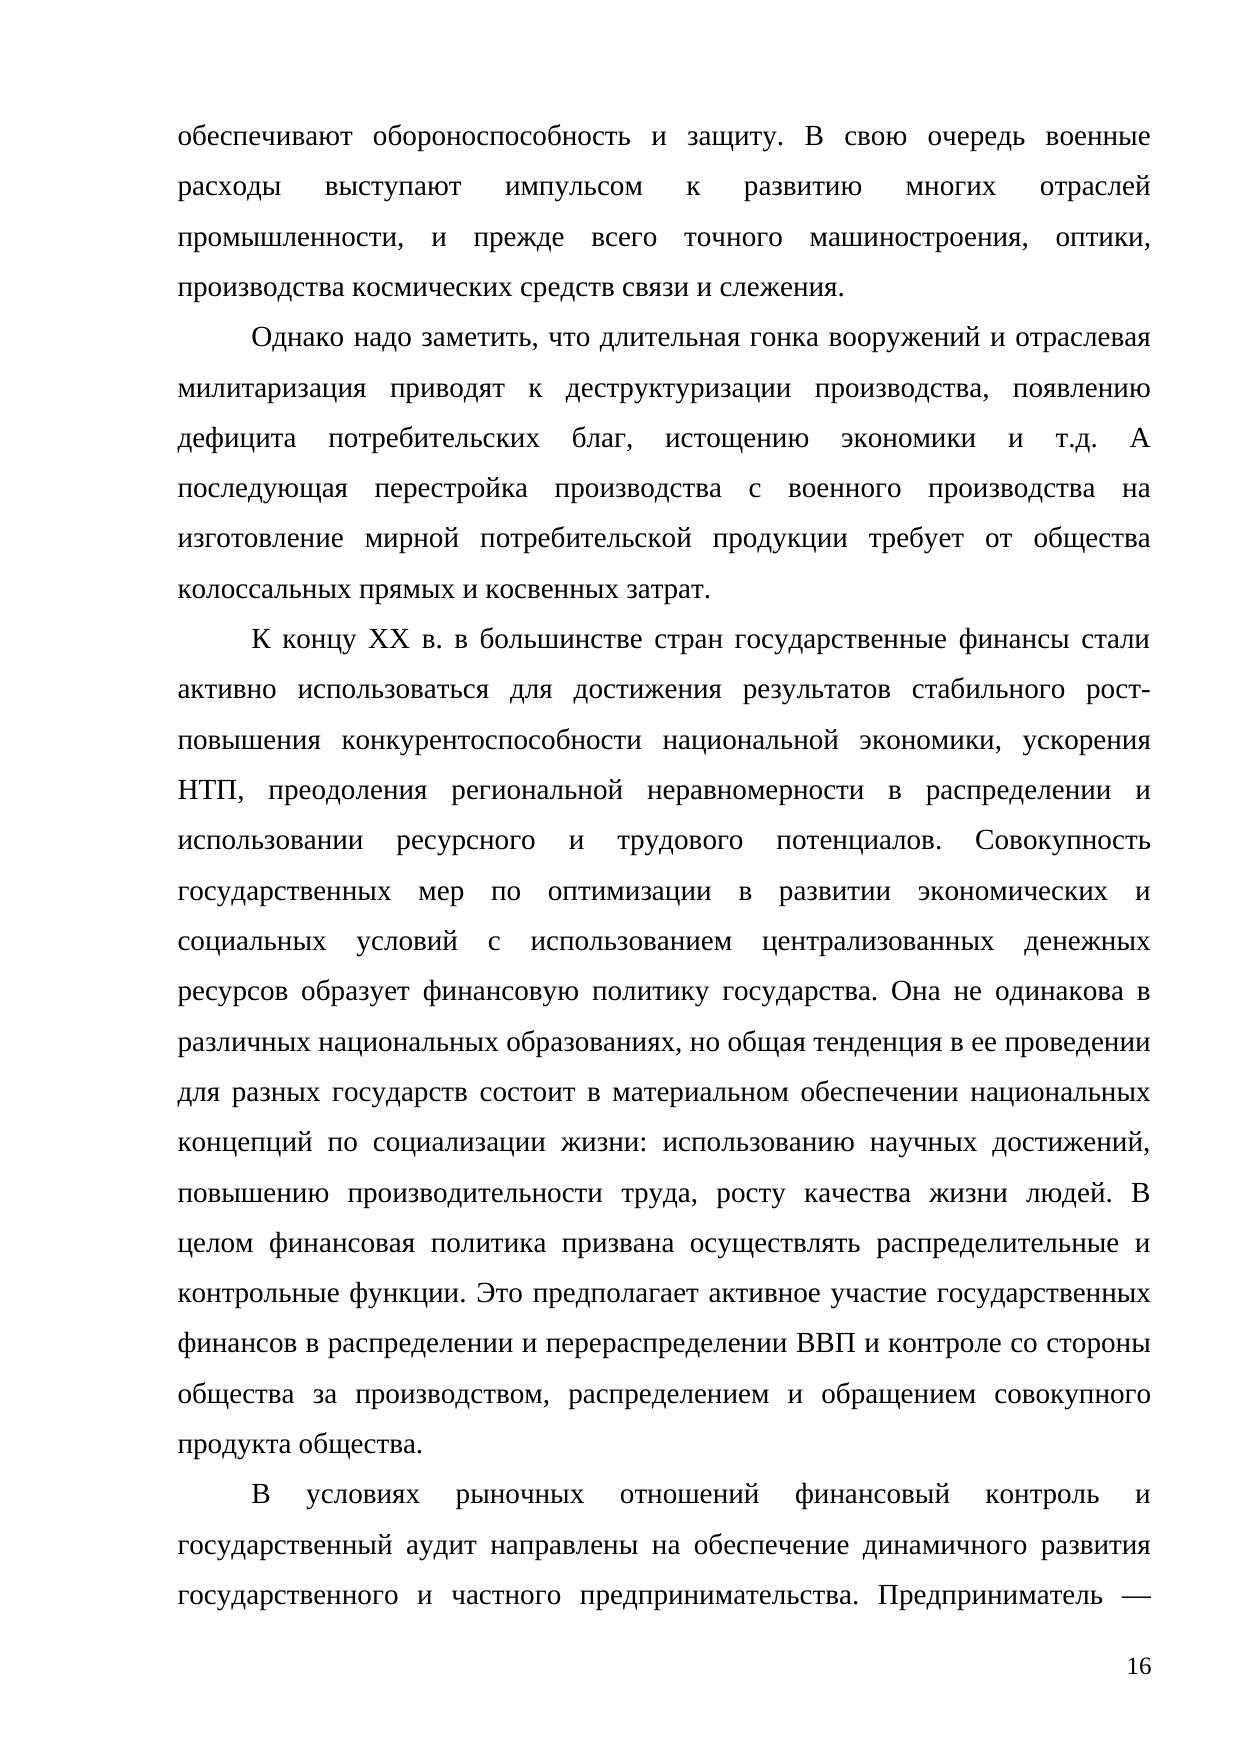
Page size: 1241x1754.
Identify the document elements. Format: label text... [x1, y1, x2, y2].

text Однако надо заметить, что длительная гонка вооружений и отраслевая милитаризация приводят к деструктуризации производства, появлению дефицита потребительских благ, истощению экономики и т.д. А последующая перестройка производства с военного производства на изготовление мирной потребительской продукции требует от общества колоссальных прямых и косвенных затрат. [177, 319, 1152, 604]
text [177, 118, 1152, 303]
text К концу XX в. в большинстве стран государственные финансы стали активно использоваться для достижения результатов стабильного рост-повышения конкурентоспособности национальной экономики, ускорения НТП, преодоления региональной неравномерности в распределении и использовании ресурсного и трудового потенциалов. Совокупность государственных мер по оптимизации в развитии экономических и социальных условий с использованием централизованных денежных ресурсов образует финансовую политику государства. Она не одинакова в различных национальных образованиях, но общая тенденция в ее проведении для разных государств состоит в материальном обеспечении национальных концепций по социализации жизни: использованию научных достижений, повышению производительности труда, росту качества жизни людей. В целом финансовая политика призвана осуществлять распределительные и контрольные функции. Это предполагает активное участие государственных финансов в распределении и перераспределении ВВП и контроле со стороны общества за производством, распределением и обращением совокупного продукта общества. [177, 621, 1152, 1460]
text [177, 1477, 1152, 1611]
